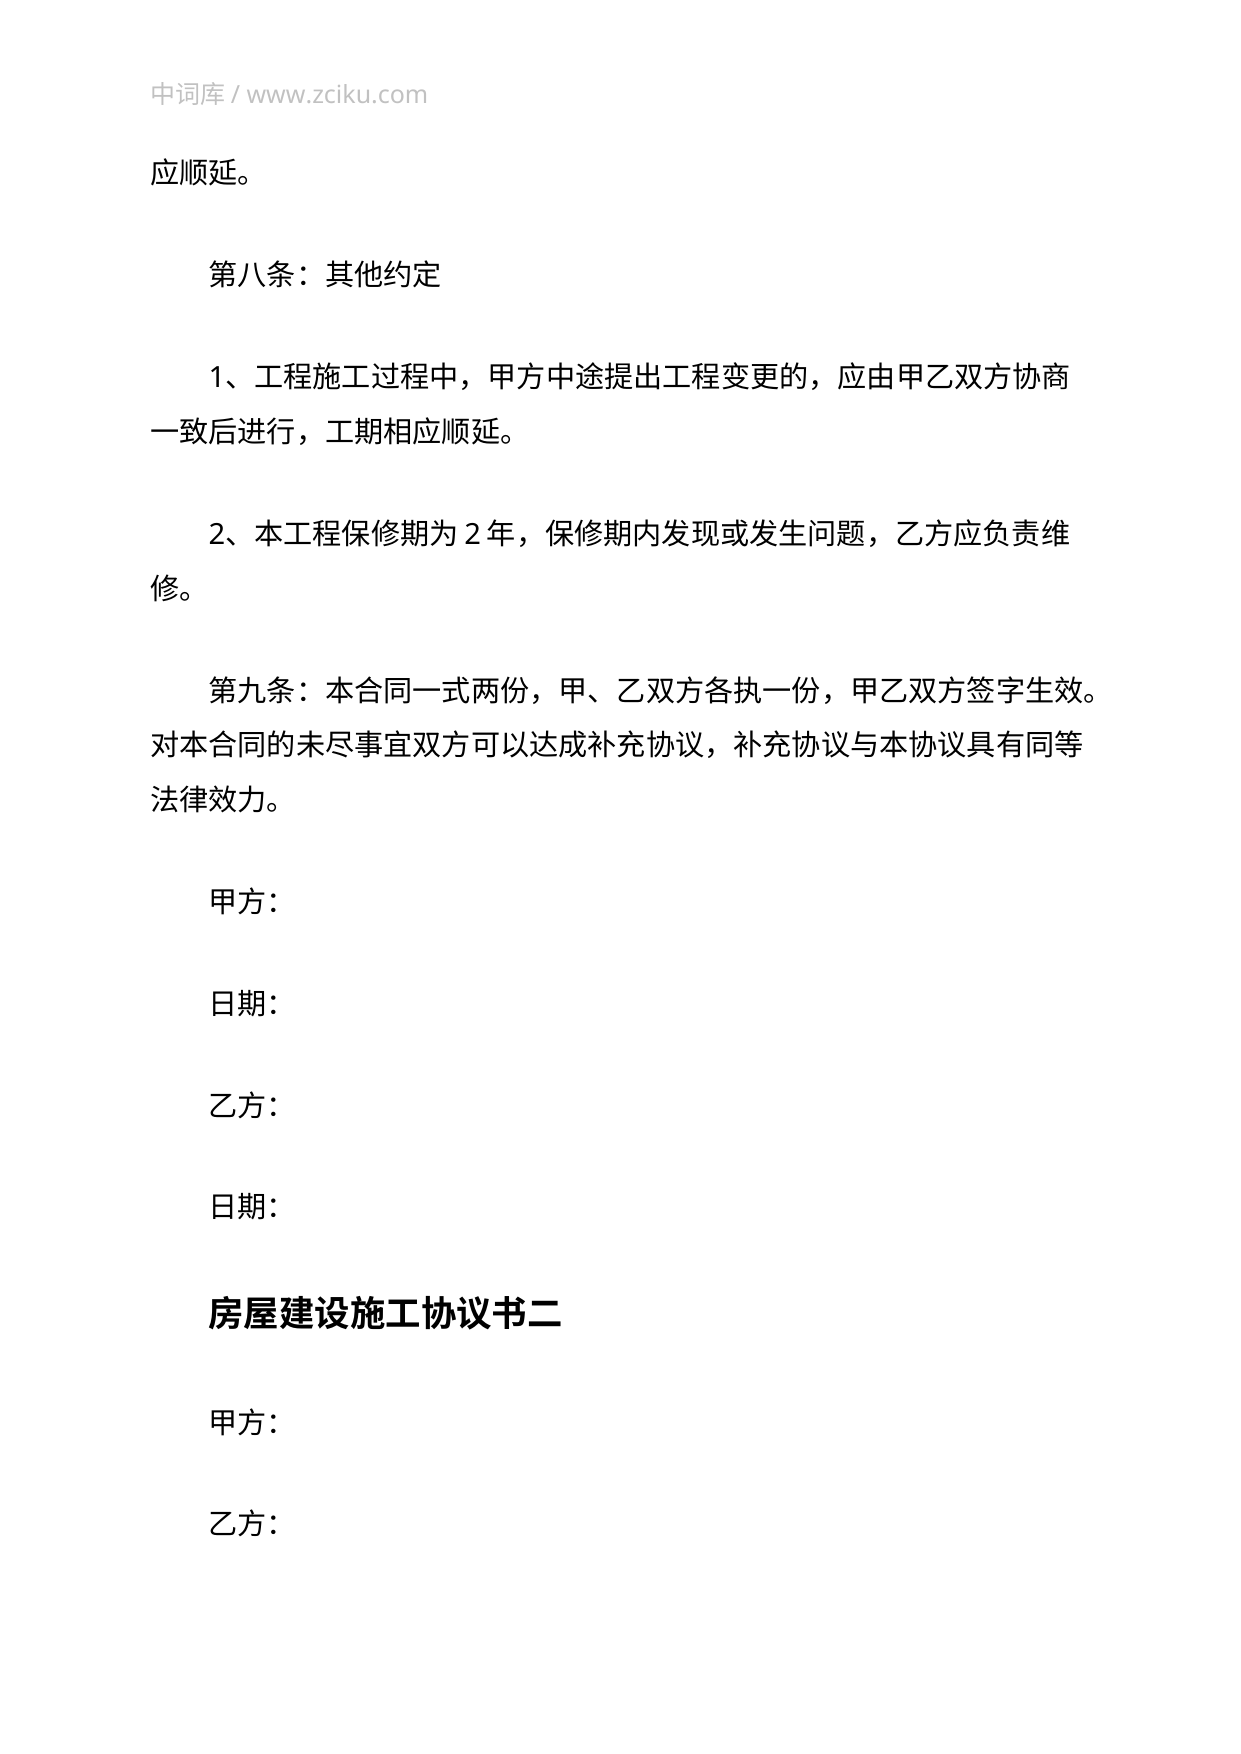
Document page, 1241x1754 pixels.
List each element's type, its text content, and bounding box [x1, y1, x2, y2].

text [150, 150, 1090, 192]
text 甲方： [150, 879, 1090, 921]
text 日期： [150, 980, 1090, 1023]
text 甲方： [150, 1399, 1090, 1441]
text 1、工程施工过程中，甲方中途提出工程变更的，应由甲乙双方协商一致后进行，工期相应顺延。 [150, 353, 1090, 451]
text 第九条：本合同一式两份，甲、乙双方各执一份，甲乙双方签字生效。对本合同的未尽事宜双方可以达成补充协议，补充协议与本协议具有同等法律效力。 [150, 667, 1090, 819]
text 乙方： [150, 1082, 1090, 1124]
text 2、本工程保修期为2年，保修期内发现或发生问题，乙方应负责维修。 [150, 510, 1090, 608]
text 乙方： [150, 1501, 1090, 1543]
text 第八条：其他约定 [150, 252, 1090, 294]
text 日期： [150, 1184, 1090, 1226]
text 房屋建设施工协议书二 [150, 1286, 1090, 1337]
